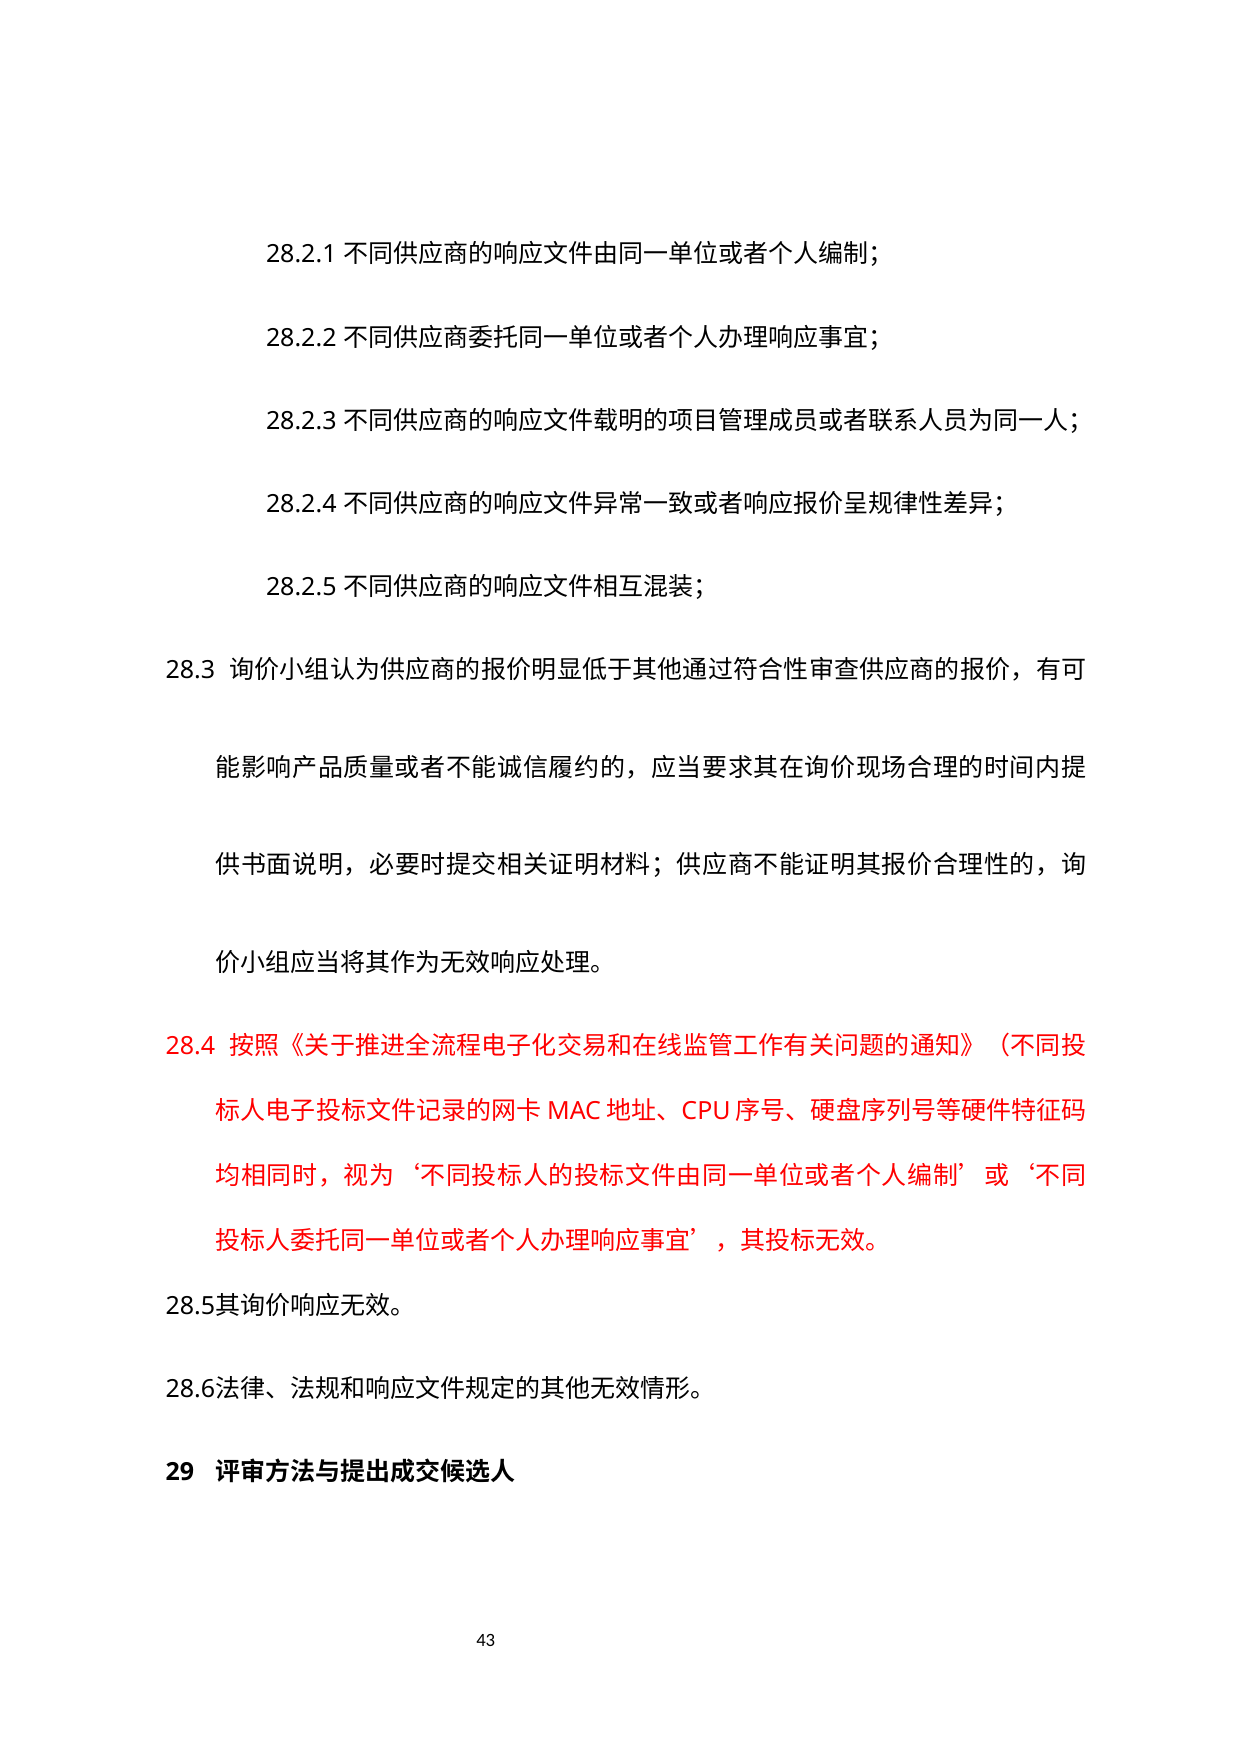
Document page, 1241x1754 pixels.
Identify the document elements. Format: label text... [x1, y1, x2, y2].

list 28.2.4 不同供应商的响应文件异常一致或者响应报价呈规律性差异； [266, 469, 1087, 534]
list 其询价响应无效。 [165, 1271, 1087, 1336]
list 28.2.3 不同供应商的响应文件载明的项目管理成员或者联系人员为同一人； [266, 386, 1087, 451]
list 法律、法规和响应文件规定的其他无效情形。 [165, 1354, 1087, 1419]
list 询价小组认为供应商的报价明显低于其他通过符合性审查供应商的报价，有可能影响产品质量或者不能诚信履约的，应当要求其在询价现场合理的时间内提供书面说明，必要时提交相关证明材料；供应商不能证明其报价合理性的，询价小组应当将其作为无效响应处理。 [165, 635, 1087, 993]
list 28.2.1 不同供应商的响应文件由同一单位或者个人编制； [266, 219, 1087, 284]
list 评审方法与提出成交候选人 [165, 1437, 1087, 1502]
list 28.2.2 不同供应商委托同一单位或者个人办理响应事宜； [266, 303, 1087, 368]
list 按照《关于推进全流程电子化交易和在线监管工作有关问题的通知》（不同投标人电子投标文件记录的网卡MAC地址、CPU序号、硬盘序列号等硬件特征码均相同时，视为‘不同投标人的投标文件由同一单位或者个人编制’或‘不同投标人委托同一单位或者个人办理响应事宜’，其投标无效。 [165, 1011, 1087, 1271]
list 28.2.5 不同供应商的响应文件相互混装； [266, 552, 1087, 617]
